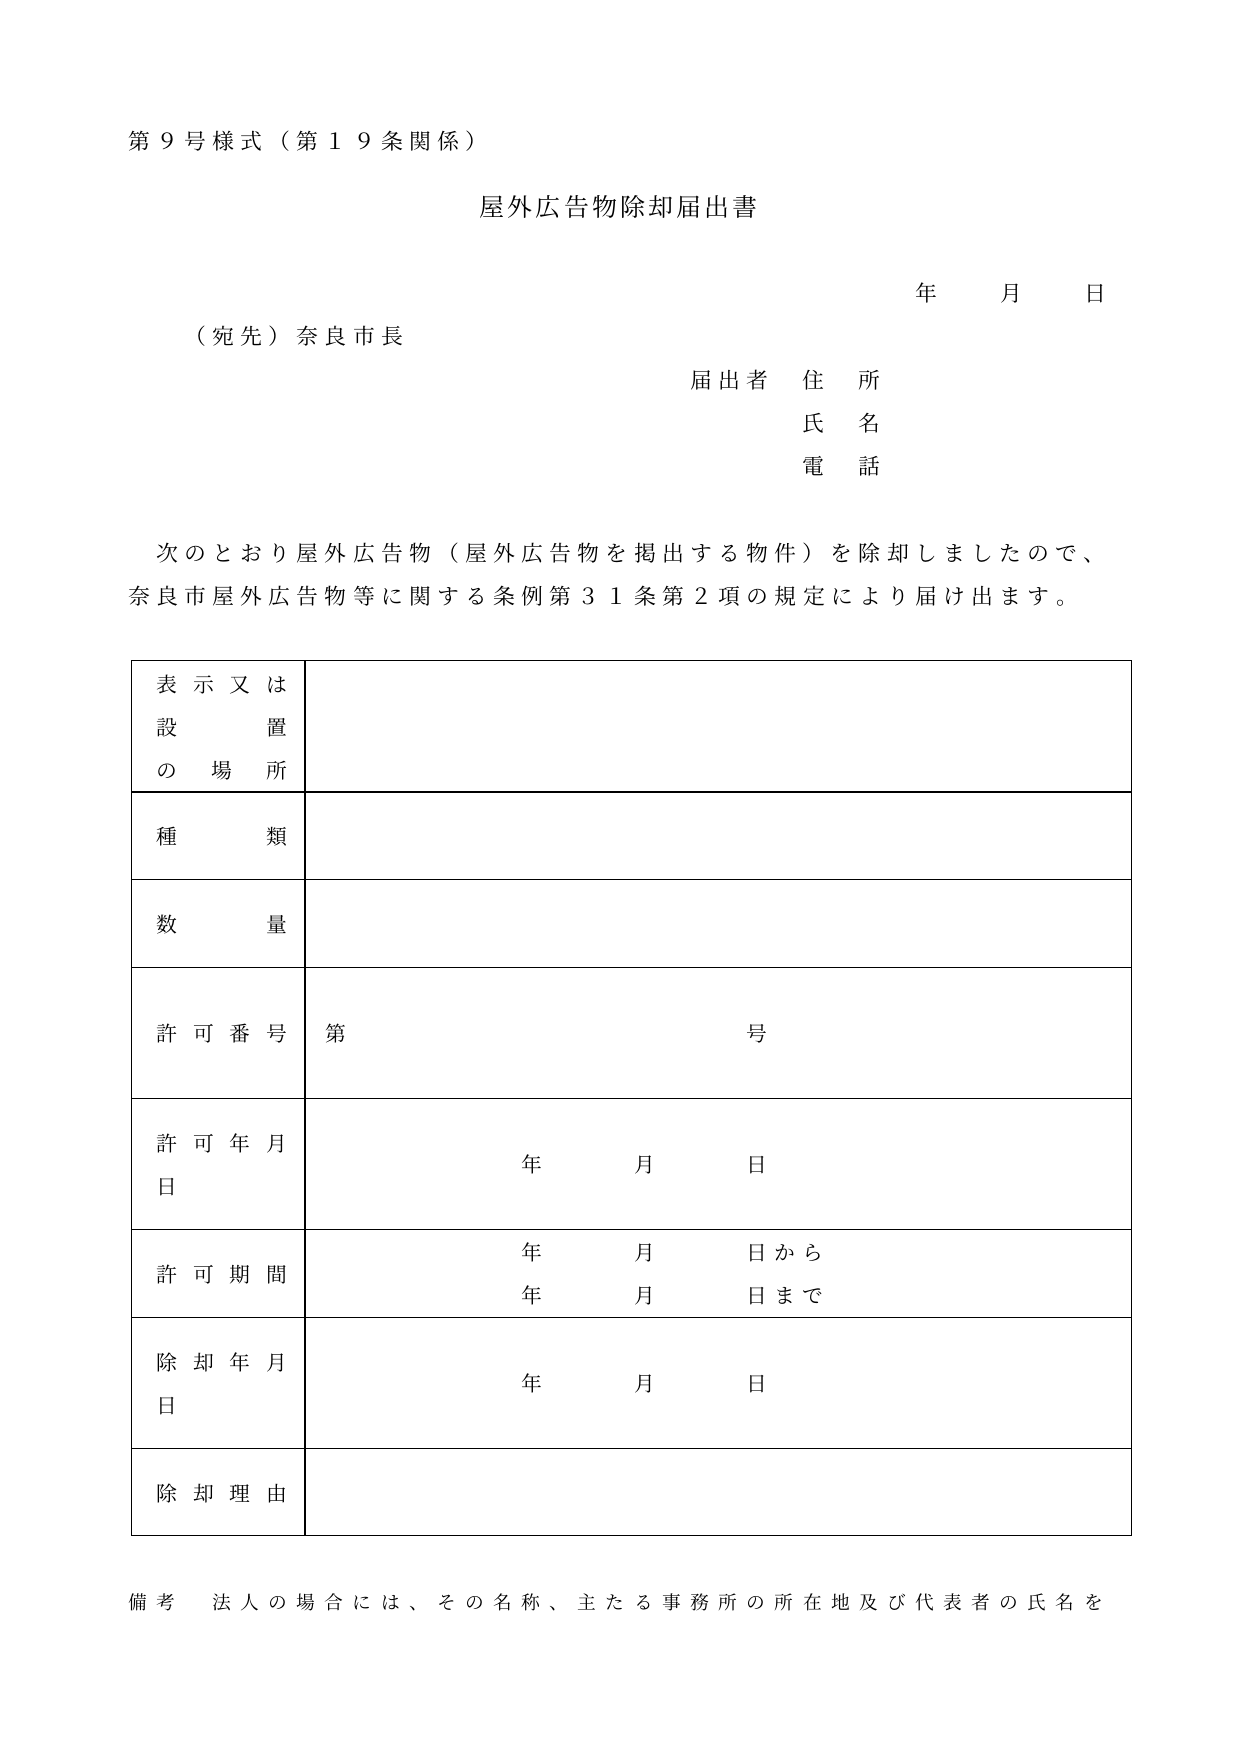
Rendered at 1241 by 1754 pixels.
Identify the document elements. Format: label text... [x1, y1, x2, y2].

table_cell [306, 793, 1131, 879]
table_cell 年 月 日 [306, 1318, 1131, 1448]
table_header [306, 661, 1131, 791]
text （宛先）奈良市長 [128, 314, 1112, 357]
table_cell 年 月 日 [306, 1099, 1131, 1229]
table_cell [306, 880, 1131, 967]
table_cell 許可番号 [132, 968, 304, 1098]
text 年 月 日 [128, 270, 1112, 314]
table_cell 第 号 [306, 968, 1131, 1098]
table_cell 種類 [132, 793, 304, 879]
text 第９号様式（第１９条関係） [128, 119, 1112, 162]
text 屋外広告物除却届出書 [128, 184, 1112, 227]
table_cell 数量 [132, 880, 304, 967]
table_cell 除却年月日 [132, 1318, 304, 1448]
table_header 表示又は設置 の場所 [132, 661, 304, 791]
text 氏 名 [128, 400, 1112, 444]
text 次のとおり屋外広告物（屋外広告物を掲出する物件）を除却しましたので、奈良市屋外広告物等に関する条例第３１条第２項の規定により届け出ます。 [128, 530, 1112, 617]
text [128, 1580, 1112, 1623]
text 電 話 [128, 444, 1112, 487]
table_cell 許可期間 [132, 1230, 304, 1317]
table_cell 許可年月日 [132, 1099, 304, 1229]
table_cell [306, 1449, 1131, 1535]
text 届出者 住 所 [128, 357, 1112, 400]
table_cell 年 月 日から 年 月 日まで [306, 1230, 1131, 1317]
table_cell 除却理由 [132, 1449, 304, 1535]
